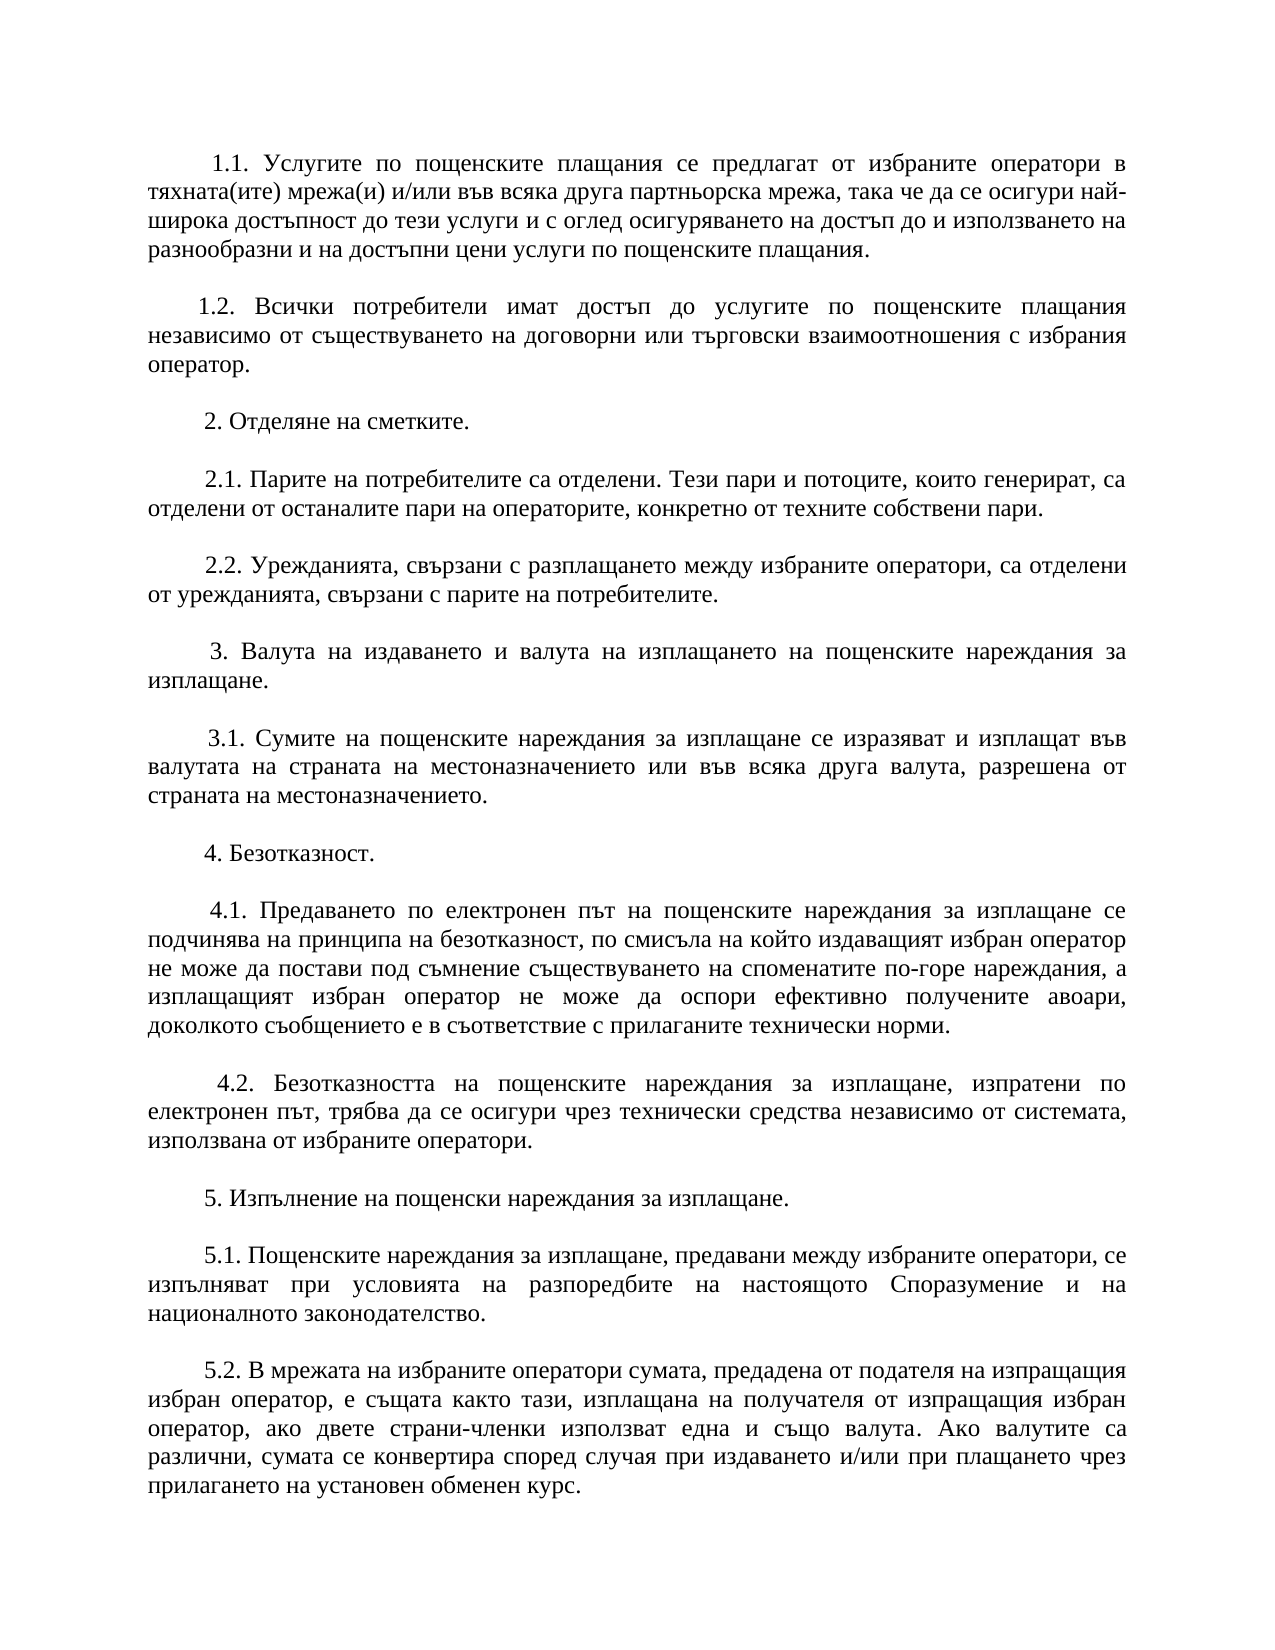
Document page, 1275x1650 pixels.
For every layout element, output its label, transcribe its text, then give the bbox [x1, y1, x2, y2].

text 5.2. В мрежата на избраните оператори сумата, предадена от подателя на изпращащия избран оператор, е същата както тази, изплащана на получателя от изпращащия избран оператор, ако двете страни-членки използват една и също валута. Ако валутите са различни, сумата се конвертира според случая при издаването и/или при плащането чрез прилагането на установен обменен курс. [148, 1355, 1127, 1499]
text 4.1. Предаването по електронен път на пощенските нареждания за изплащане се подчинява на принципа на безотказност, по смисъла на който издаващият избран оператор не може да постави под съмнение съществуването на споменатите по-горе нареждания, а изплащащият избран оператор не може да оспори ефективно получените авоари, доколкото съобщението е в съответствие с прилаганите технически норми. [148, 895, 1127, 1039]
text 2. Отделяне на сметките. [148, 406, 1127, 435]
text 1.1. Услугите по пощенските плащания се предлагат от избраните оператори в тяхната(ите) мрежа(и) и/или във всяка друга партньорска мрежа, така че да се осигури най-широка достъпност до тези услуги и с оглед осигуряването на достъп до и използването на разнообразни и на достъпни цени услуги по пощенските плащания. [148, 148, 1127, 263]
text 1.2. Всички потребители имат достъп до услугите по пощенските плащания независимо от съществуването на договорни или търговски взаимоотношения с избрания оператор. [148, 291, 1127, 378]
text 4. Безотказност. [148, 838, 1127, 866]
text 3.1. Сумите на пощенските нареждания за изплащане се изразяват и изплащат във валутата на страната на местоназначението или във всяка друга валута, разрешена от страната на местоназначението. [148, 723, 1127, 809]
text 5. Изпълнение на пощенски нареждания за изплащане. [148, 1183, 1127, 1211]
text 3. Валута на издаването и валута на изплащането на пощенските нареждания за изплащане. [148, 636, 1127, 694]
text 2.2. Урежданията, свързани с разплащането между избраните оператори, са отделени от урежданията, свързани с парите на потребителите. [148, 550, 1127, 608]
text 4.2. Безотказността на пощенските нареждания за изплащане, изпратени по електронен път, трябва да се осигури чрез технически средства независимо от системата, използвана от избраните оператори. [148, 1068, 1127, 1154]
text 2.1. Парите на потребителите са отделени. Тези пари и потоците, които генерират, са отделени от останалите пари на операторите, конкретно от техните собствени пари. [148, 464, 1127, 521]
text 5.1. Пощенските нареждания за изплащане, предавани между избраните оператори, се изпълняват при условията на разпоредбите на настоящото Споразумение и на националното законодателство. [148, 1240, 1127, 1326]
